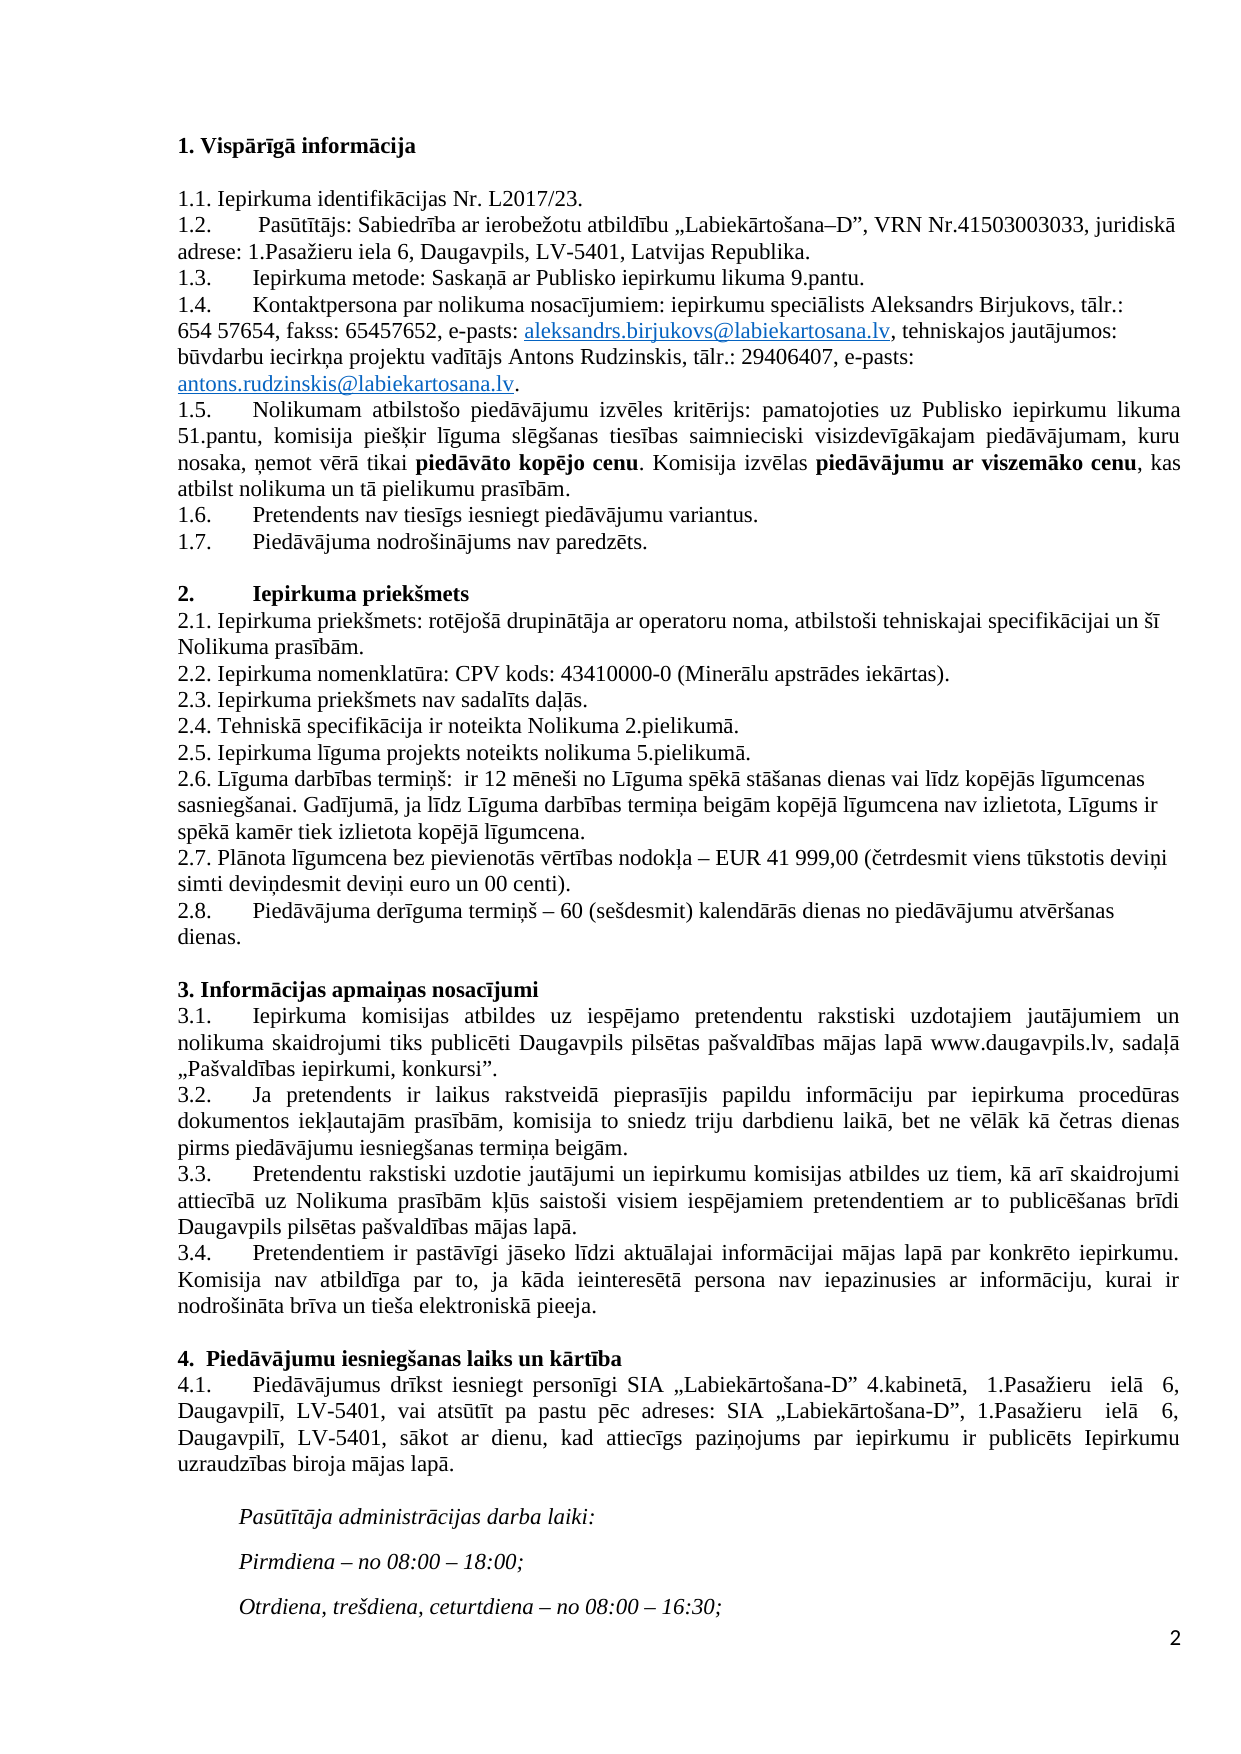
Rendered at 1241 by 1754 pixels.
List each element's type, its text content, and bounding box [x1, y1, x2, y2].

text 1.7. Piedāvājuma nodrošinājums nav paredzēts. [177, 528, 1181, 554]
text 2.8. Piedāvājuma derīguma termiņš – 60 (sešdesmit) kalendārās dienas no piedāvājumu atvēršanas dienas. [177, 897, 1181, 949]
text Pirmdiena – no 08:00 – 18:00; [238, 1548, 1181, 1574]
text 2.3. Iepirkuma priekšmets nav sadalīts daļās. [177, 686, 1181, 712]
text 2.4. Tehniskā specifikācija ir noteikta Nolikuma 2.pielikumā. [177, 712, 1181, 739]
text 2.1. Iepirkuma priekšmets: rotējošā drupinātāja ar operatoru noma, atbilstoši tehniskajai specifikācijai un šī Nolikuma prasībām. [177, 607, 1181, 659]
text 2. Iepirkuma priekšmets [177, 581, 1181, 607]
text 2.7. Plānota līgumcena bez pievienotās vērtības nodokļa – EUR 41 999,00 (četrdesmit viens tūkstotis deviņi simti deviņdesmit deviņi euro un 00 centi). [177, 844, 1181, 897]
text 2.6. Līguma darbības termiņš: ir 12 mēneši no Līguma spēkā stāšanas dienas vai līdz kopējās līgumcenas sasniegšanai. Gadījumā, ja līdz Līguma darbības termiņa beigām kopējā līgumcena nav izlietota, Līgums ir spēkā kamēr tiek izlietota kopējā līgumcena. [177, 765, 1181, 844]
text 3. Informācijas apmaiņas nosacījumi [177, 976, 1181, 1002]
text 1. Vispārīgā informācija [177, 132, 1181, 159]
text Pasūtītāja administrācijas darba laiki: [238, 1503, 1181, 1529]
text Otrdiena, trešdiena, ceturtdiena – no 08:00 – 16:30; [238, 1593, 1181, 1619]
text 1.1. Iepirkuma identifikācijas Nr. L2017/23. [177, 185, 1181, 212]
text 3.1. Iepirkuma komisijas atbildes uz iespējamo pretendentu rakstiski uzdotajiem jautājumiem un nolikuma skaidrojumi tiks publicēti Daugavpils pilsētas pašvaldības mājas lapā www.daugavpils.lv, sadaļā „Pašvaldības iepirkumi, konkursi”. [177, 1002, 1181, 1081]
text 4.1. Piedāvājumus drīkst iesniegt personīgi SIA „Labiekārtošana-D” 4.kabinetā, 1.Pasažieru ielā 6, Daugavpilī, LV-5401, vai atsūtīt pa pastu pēc adreses: SIA „Labiekārtošana-D”, 1.Pasažieru ielā 6, Daugavpilī, LV-5401, sākot ar dienu, kad attiecīgs paziņojums par iepirkumu ir publicēts Iepirkumu uzraudzības biroja mājas lapā. [177, 1371, 1181, 1477]
text 1.5. Nolikumam atbilstošo piedāvājumu izvēles kritērijs: pamatojoties uz Publisko iepirkumu likuma 51.pantu, komisija piešķir līguma slēgšanas tiesības saimnieciski visizdevīgākajam piedāvājumam, kuru nosaka, ņemot vērā tikai piedāvāto kopējo cenu. Komisija izvēlas piedāvājumu ar viszemāko cenu, kas atbilst nolikuma un tā pielikumu prasībām. [177, 396, 1181, 501]
text 3.2. Ja pretendents ir laikus rakstveidā pieprasījis papildu informāciju par iepirkuma procedūras dokumentos iekļautajām prasībām, komisija to sniedz triju darbdienu laikā, bet ne vēlāk kā četras dienas pirms piedāvājumu iesniegšanas termiņa beigām. [177, 1081, 1181, 1160]
text 3.3. Pretendentu rakstiski uzdotie jautājumi un iepirkumu komisijas atbildes uz tiem, kā arī skaidrojumi attiecībā uz Nolikuma prasībām kļūs saistoši visiem iespējamiem pretendentiem ar to publicēšanas brīdi Daugavpils pilsētas pašvaldības mājas lapā. [177, 1160, 1181, 1239]
text 2.2. Iepirkuma nomenklatūra: CPV kods: 43410000-0 (Minerālu apstrādes iekārtas). [177, 659, 1181, 686]
text 3.4. Pretendentiem ir pastāvīgi jāseko līdzi aktuālajai informācijai mājas lapā par konkrēto iepirkumu. Komisija nav atbildīga par to, ja kāda ieinteresētā persona nav iepazinusies ar informāciju, kurai ir nodrošināta brīva un tieša elektroniskā pieeja. [177, 1239, 1181, 1318]
text 1.4. Kontaktpersona par nolikuma nosacījumiem: iepirkumu speciālists Aleksandrs Birjukovs, tālr.: 654 57654, fakss: 65457652, e-pasts: aleksandrs.birjukovs@labiekartosana.lv, tehniskajos jautājumos: būvdarbu iecirkņa projektu vadītājs Antons Rudzinskis, tālr.: 29406407, e-pasts: antons.rudzinskis@labiekartosana.lv. [177, 291, 1181, 396]
text 1.6. Pretendents nav tiesīgs iesniegt piedāvājumu variantus. [177, 501, 1181, 528]
text 1.2. Pasūtītājs: Sabiedrība ar ierobežotu atbildību „Labiekārtošana–D”, VRN Nr.41503003033, juridiskā adrese: 1.Pasažieru iela 6, Daugavpils, LV-5401, Latvijas Republika. [177, 212, 1181, 264]
text 1.3. Iepirkuma metode: Saskaņā ar Publisko iepirkumu likuma 9.pantu. [177, 264, 1181, 291]
text 4. Piedāvājumu iesniegšanas laiks un kārtība [177, 1345, 1181, 1371]
text 2.5. Iepirkuma līguma projekts noteikts nolikuma 5.pielikumā. [177, 739, 1181, 765]
